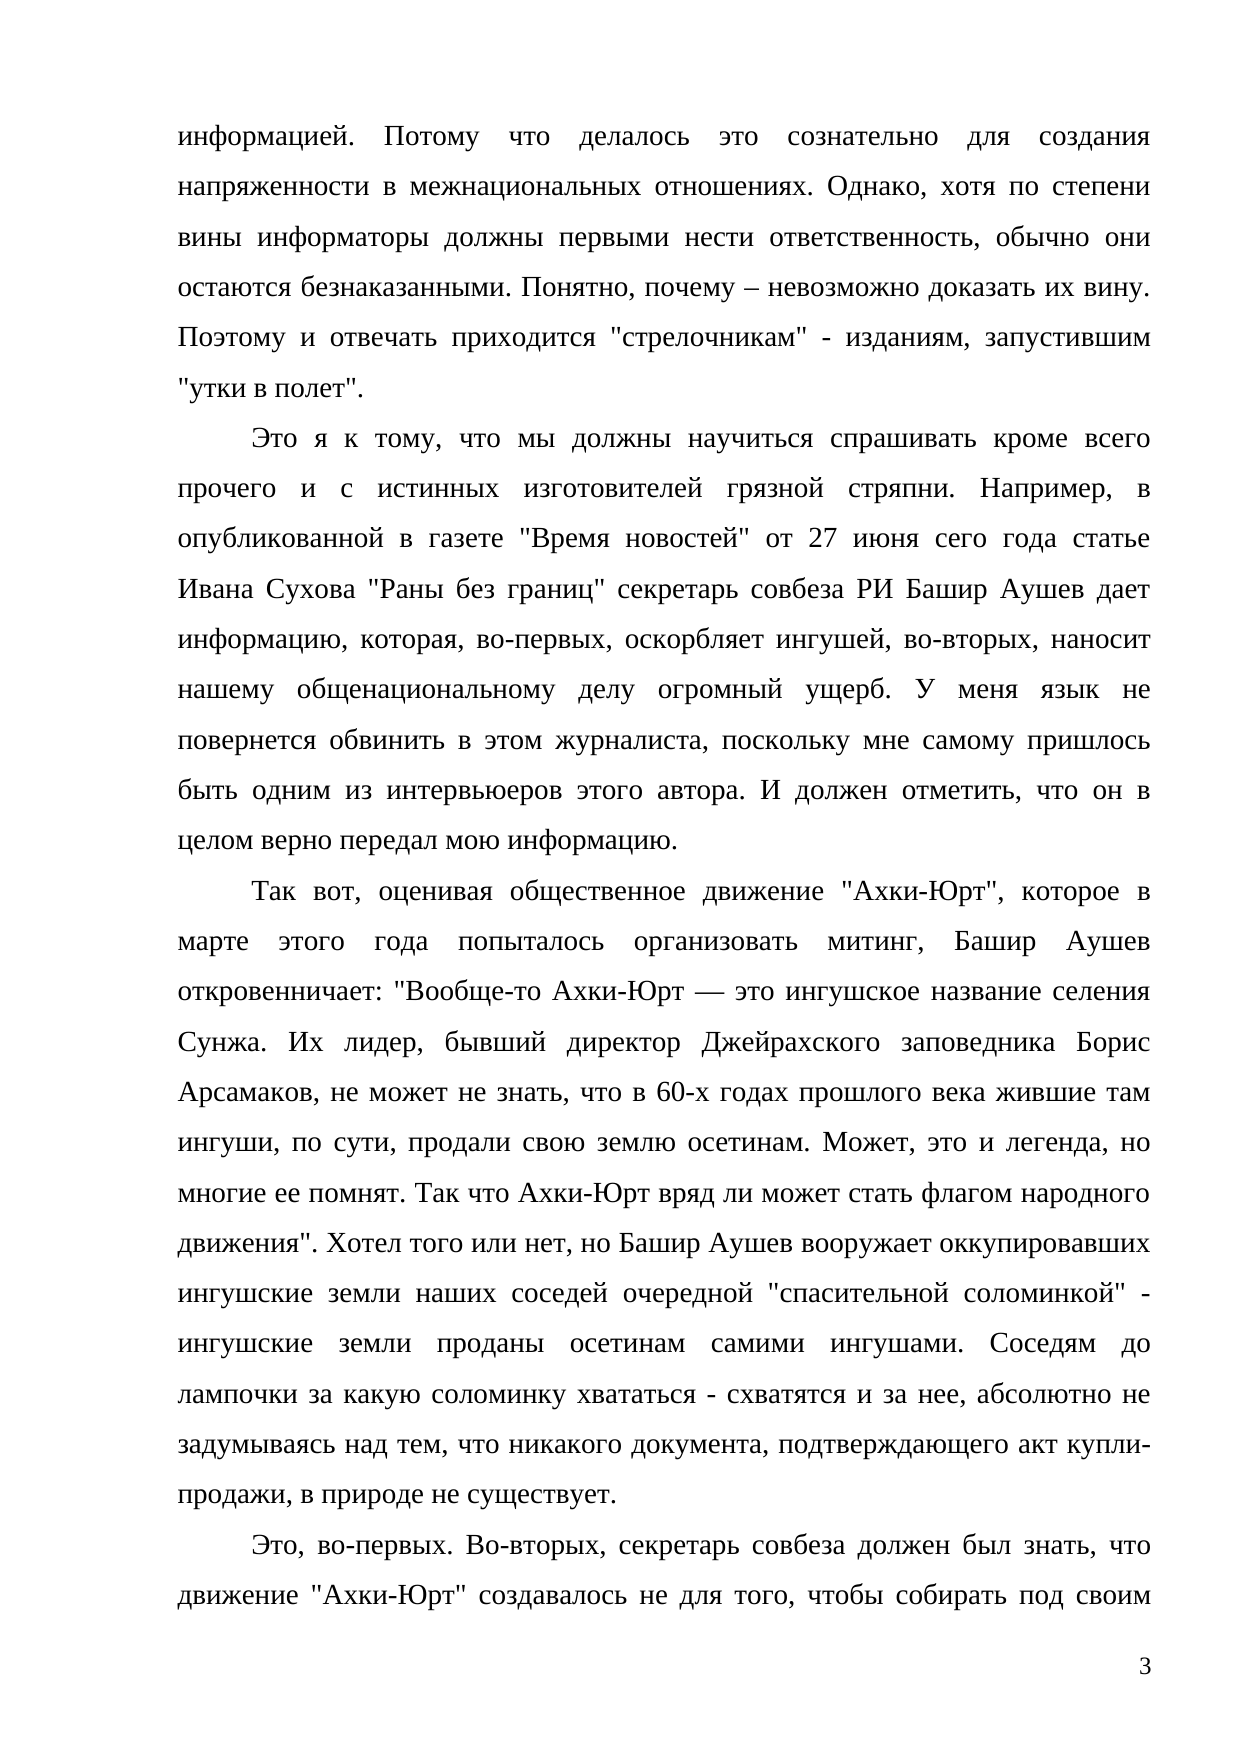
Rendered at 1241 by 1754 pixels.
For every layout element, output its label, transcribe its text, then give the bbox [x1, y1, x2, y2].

text Это я к тому, что мы должны научиться спрашивать кроме всего прочего и с истинных изготовителей грязной стряпни. Например, в опубликованной в газете "Время новостей" от 27 июня сего года статье Ивана Сухова "Раны без границ" секретарь совбеза РИ Башир Аушев дает информацию, которая, во-первых, оскорбляет ингушей, во-вторых, наносит нашему общенациональному делу огромный ущерб. У меня язык не повернется обвинить в этом журналиста, поскольку мне самому пришлось быть одним из интервьюеров этого автора. И должен отметить, что он в целом верно передал мою информацию. [177, 420, 1152, 856]
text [177, 1527, 1152, 1611]
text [177, 118, 1152, 403]
text Так вот, оценивая общественное движение "Ахки-Юрт", которое в марте этого года попыталось организовать митинг, Башир Аушев откровенничает: "Вообще-то Ахки-Юрт — это ингушское название селения Сунжа. Их лидер, бывший директор Джейрахского заповедника Борис Арсамаков, не может не знать, что в 60-х годах прошлого века жившие там ингуши, по сути, продали свою землю осетинам. Может, это и легенда, но многие ее помнят. Так что Ахки-Юрт вряд ли может стать флагом народного движения". Хотел того или нет, но Башир Аушев вооружает оккупировавших ингушские земли наших соседей очередной "спасительной соломинкой" - ингушские земли проданы осетинам самими ингушами. Соседям до лампочки за какую соломинку хвататься - схватятся и за нее, абсолютно не задумываясь над тем, что никакого документа, подтверждающего акт купли-продажи, в природе не существует. [177, 873, 1152, 1510]
